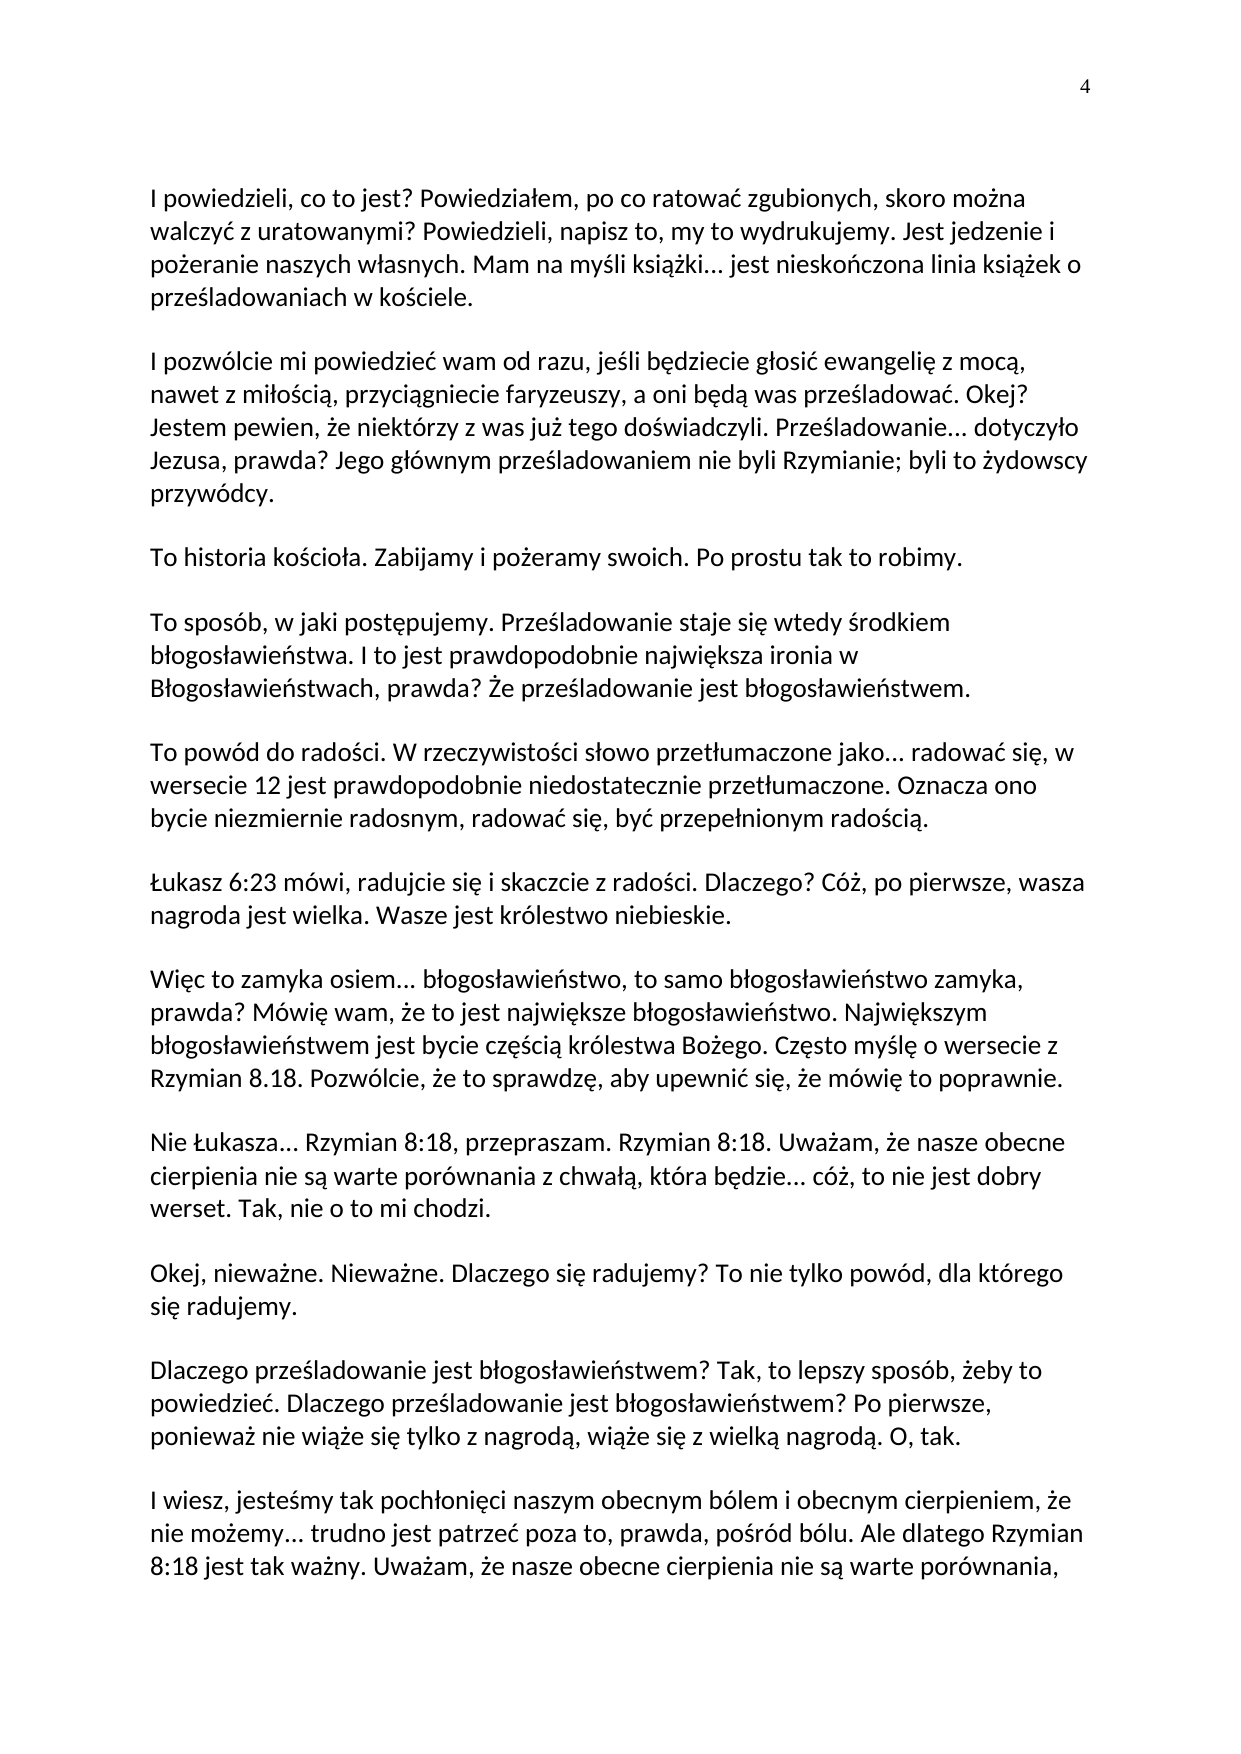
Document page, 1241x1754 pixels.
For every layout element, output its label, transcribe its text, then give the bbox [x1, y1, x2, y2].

text Łukasz 6:23 mówi, radujcie się i skaczcie z radości. Dlaczego? Cóż, po pierwsze, wasza nagroda jest wielka. Wasze jest królestwo niebieskie. [150, 865, 1090, 931]
text Więc to zamyka osiem... błogosławieństwo, to samo błogosławieństwo zamyka, prawda? Mówię wam, że to jest największe błogosławieństwo. Największym błogosławieństwem jest bycie częścią królestwa Bożego. Często myślę o wersecie z Rzymian 8.18. Pozwólcie, że to sprawdzę, aby upewnić się, że mówię to poprawnie. [150, 962, 1090, 1094]
text Dlaczego prześladowanie jest błogosławieństwem? Tak, to lepszy sposób, żeby to powiedzieć. Dlaczego prześladowanie jest błogosławieństwem? Po pierwsze, ponieważ nie wiąże się tylko z nagrodą, wiąże się z wielką nagrodą. O, tak. [150, 1353, 1090, 1452]
text Okej, nieważne. Nieważne. Dlaczego się radujemy? To nie tylko powód, dla którego się radujemy. [150, 1256, 1090, 1322]
text Nie Łukasza... Rzymian 8:18, przepraszam. Rzymian 8:18. Uważam, że nasze obecne cierpienia nie są warte porównania z chwałą, która będzie... cóż, to nie jest dobry werset. Tak, nie o to mi chodzi. [150, 1126, 1090, 1225]
text To historia kościoła. Zabijamy i pożeramy swoich. Po prostu tak to robimy. [150, 541, 1090, 574]
text To sposób, w jaki postępujemy. Prześladowanie staje się wtedy środkiem błogosławieństwa. I to jest prawdopodobnie największa ironia w Błogosławieństwach, prawda? Że prześladowanie jest błogosławieństwem. [150, 605, 1090, 704]
text To powód do radości. W rzeczywistości słowo przetłumaczone jako... radować się, w wersecie 12 jest prawdopodobnie niedostatecznie przetłumaczone. Oznacza ono bycie niezmiernie radosnym, radować się, być przepełnionym radością. [150, 735, 1090, 834]
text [150, 1483, 1090, 1582]
text I powiedzieli, co to jest? Powiedziałem, po co ratować zgubionych, skoro można walczyć z uratowanymi? Powiedzieli, napisz to, my to wydrukujemy. Jest jedzenie i pożeranie naszych własnych. Mam na myśli książki... jest nieskończona linia książek o prześladowaniach w kościele. [150, 181, 1090, 313]
text I pozwólcie mi powiedzieć wam od razu, jeśli będziecie głosić ewangelię z mocą, nawet z miłością, przyciągniecie faryzeuszy, a oni będą was prześladować. Okej? Jestem pewien, że niektórzy z was już tego doświadczyli. Prześladowanie... dotyczyło Jezusa, prawda? Jego głównym prześladowaniem nie byli Rzymianie; byli to żydowscy przywódcy. [150, 344, 1090, 509]
